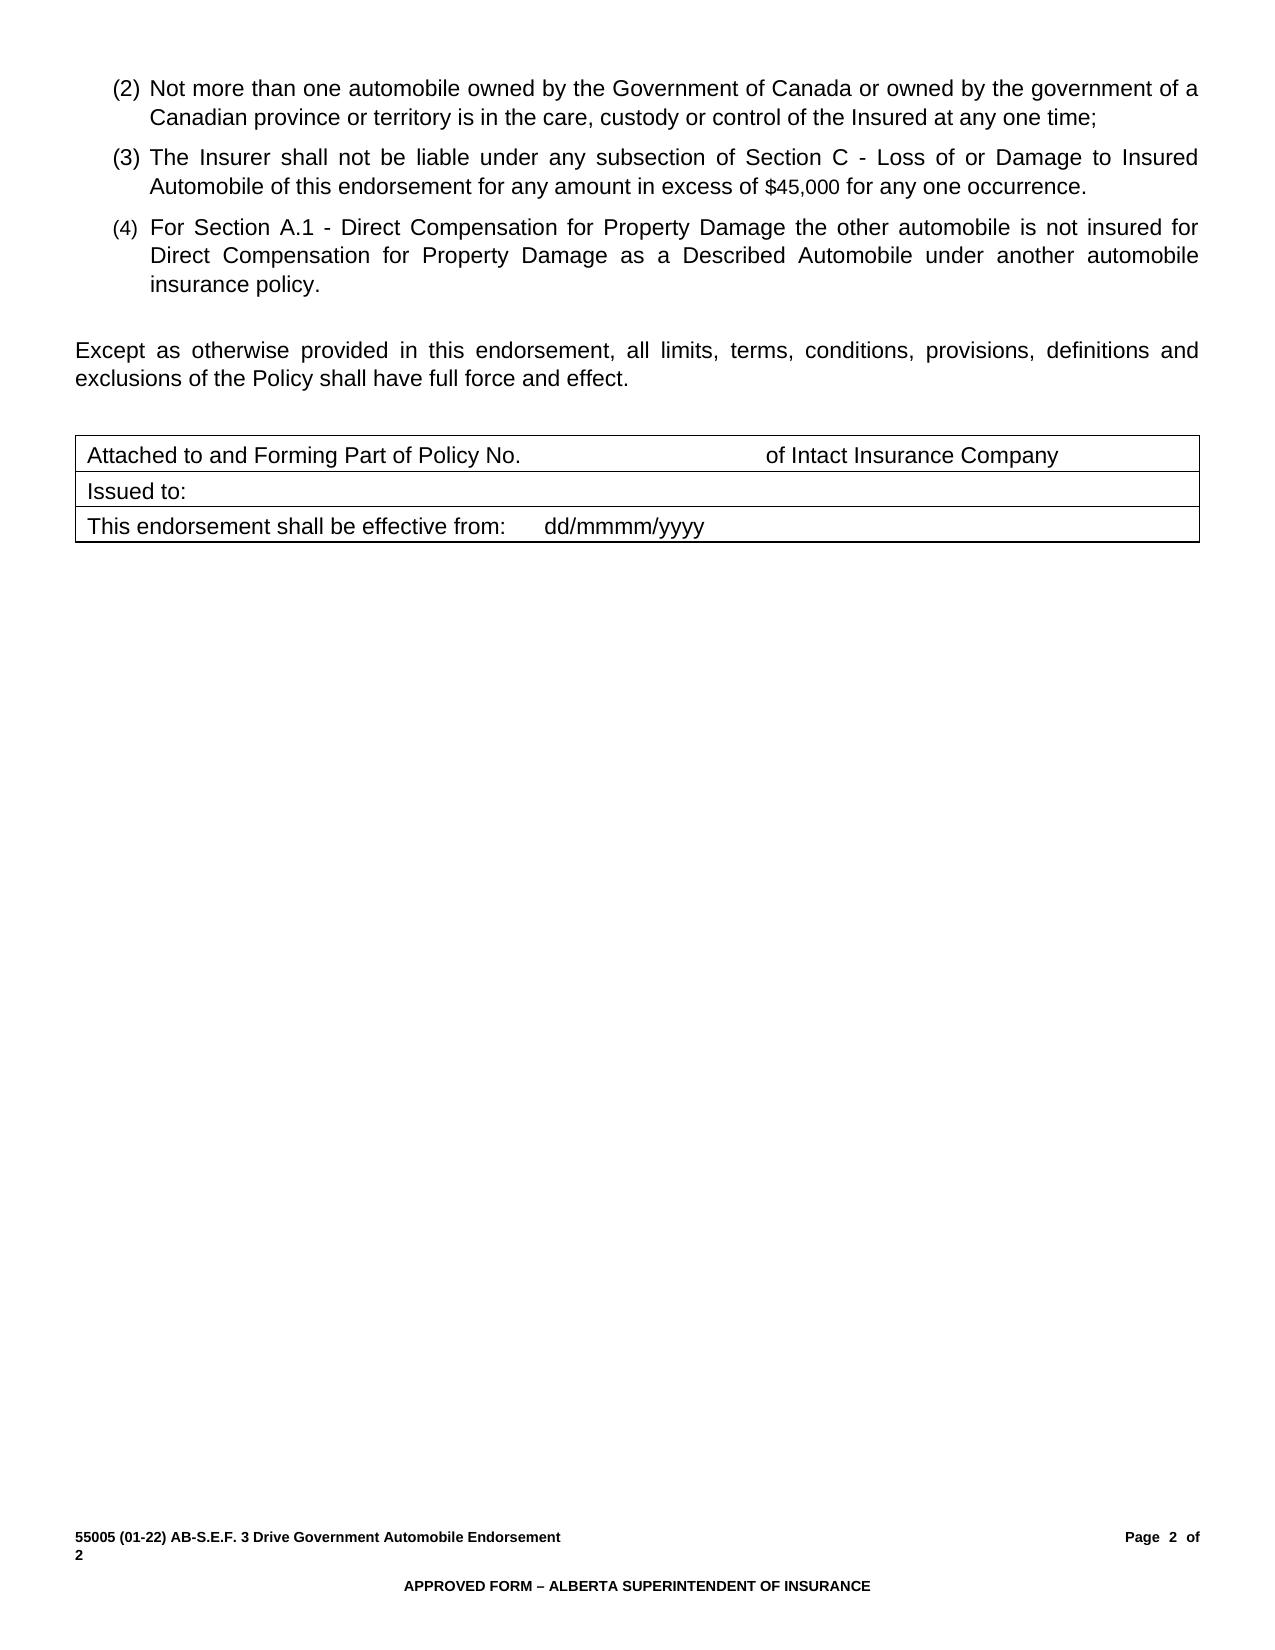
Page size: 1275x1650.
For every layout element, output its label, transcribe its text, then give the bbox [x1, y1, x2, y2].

table_header [533, 436, 754, 471]
table_cell Issued to: [76, 472, 208, 506]
list For Section A.1 - Direct Compensation for Property Damage the other automobile is not insured for Direct Compensation for Property Damage as a Described Automobile under another automobile insurance policy. [112, 214, 1200, 297]
list Not more than one automobile owned by the Government of Canada or owned by the government of a Canadian province or territory is in the care, custody or control of the Insured at any one time; [112, 75, 1200, 130]
table_header Attached to and Forming Part of Policy No. [76, 436, 533, 471]
table_cell dd/mmmm/yyyy [533, 507, 1199, 541]
table_header of Intact Insurance Company [754, 436, 1199, 471]
list The Insurer shall not be liable under any subsection of Section C - Loss of or Damage to Insured Automobile of this endorsement for any amount in excess of $45,000 for any one occurrence. [112, 144, 1200, 199]
table_cell This endorsement shall be effective from: [76, 507, 533, 541]
table_cell [208, 472, 1199, 506]
list Except as otherwise provided in this endorsement, all limits, terms, conditions, provisions, definitions and exclusions of the Policy shall have full force and effect. [75, 337, 1200, 391]
